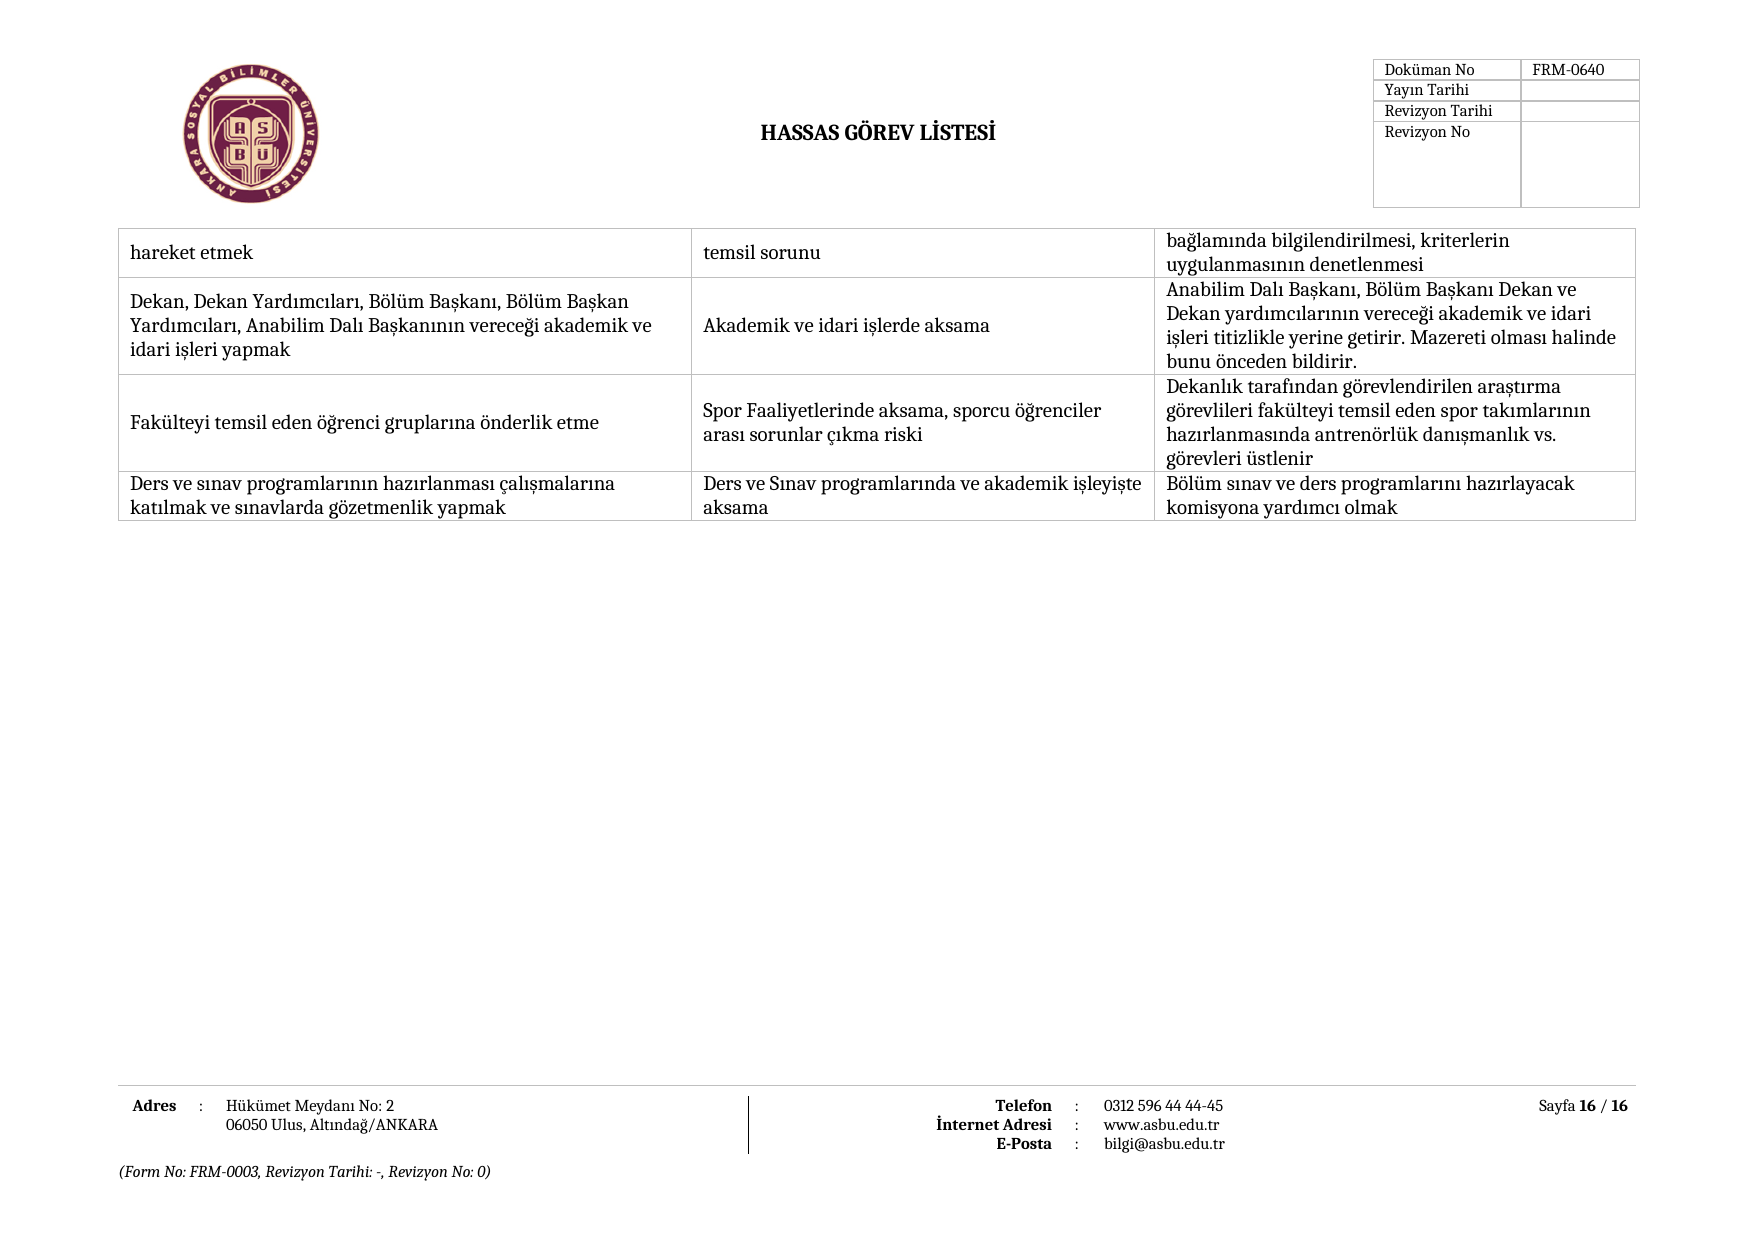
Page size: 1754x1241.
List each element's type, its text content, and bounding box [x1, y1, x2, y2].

table_cell Akademik hedeflerden sapma, idari koordinasyonda aksaklıklar, kurumsal yetkinlik ve temsil sorunu [692, 229, 1154, 277]
picture [169, 60, 332, 207]
table_cell Anabilim Dalı Başkanı, Bölüm Başkanı Dekan ve Dekan yardımcılarının vereceği akademik ve idari işleri titizlikle yerine getirir. Mazereti olması halinde bunu önceden bildirir. [1155, 278, 1635, 374]
table_cell Fakülteyi temsil eden öğrenci gruplarına önderlik etme [119, 375, 691, 471]
table_cell Bölüm sınav ve ders programlarını hazırlayacak komisyona yardımcı olmak [1155, 472, 1635, 519]
table_cell Fakültenin Etik Kurallarına uymak, iç kontrol faaliyetlerini desteklemek, hassas görevleri bulunduğunu bilmek ve buna göre hareket etmek [119, 229, 691, 277]
table_cell Spor Faaliyetlerinde aksama, sporcu öğrenciler arası sorunlar çıkma riski [692, 375, 1154, 471]
table_cell Dekan, Dekan Yardımcıları, Bölüm Başkanı, Bölüm Başkan Yardımcıları, Anabilim Dalı Başkanının vereceği akademik ve idari işleri yapmak [119, 278, 691, 374]
table_cell Ders ve sınav programlarının hazırlanması çalışmalarına katılmak ve sınavlarda gözetmenlik yapmak [119, 472, 691, 519]
table_cell Akademik ve idari işlerde aksama [692, 278, 1154, 374]
table_cell Dekanlık tarafından görevlendirilen araştırma görevlileri fakülteyi temsil eden spor takımlarının hazırlanmasında antrenörlük danışmanlık vs. görevleri üstlenir [1155, 375, 1635, 471]
table_cell Ders ve Sınav programlarında ve akademik işleyişte aksama [692, 472, 1154, 519]
